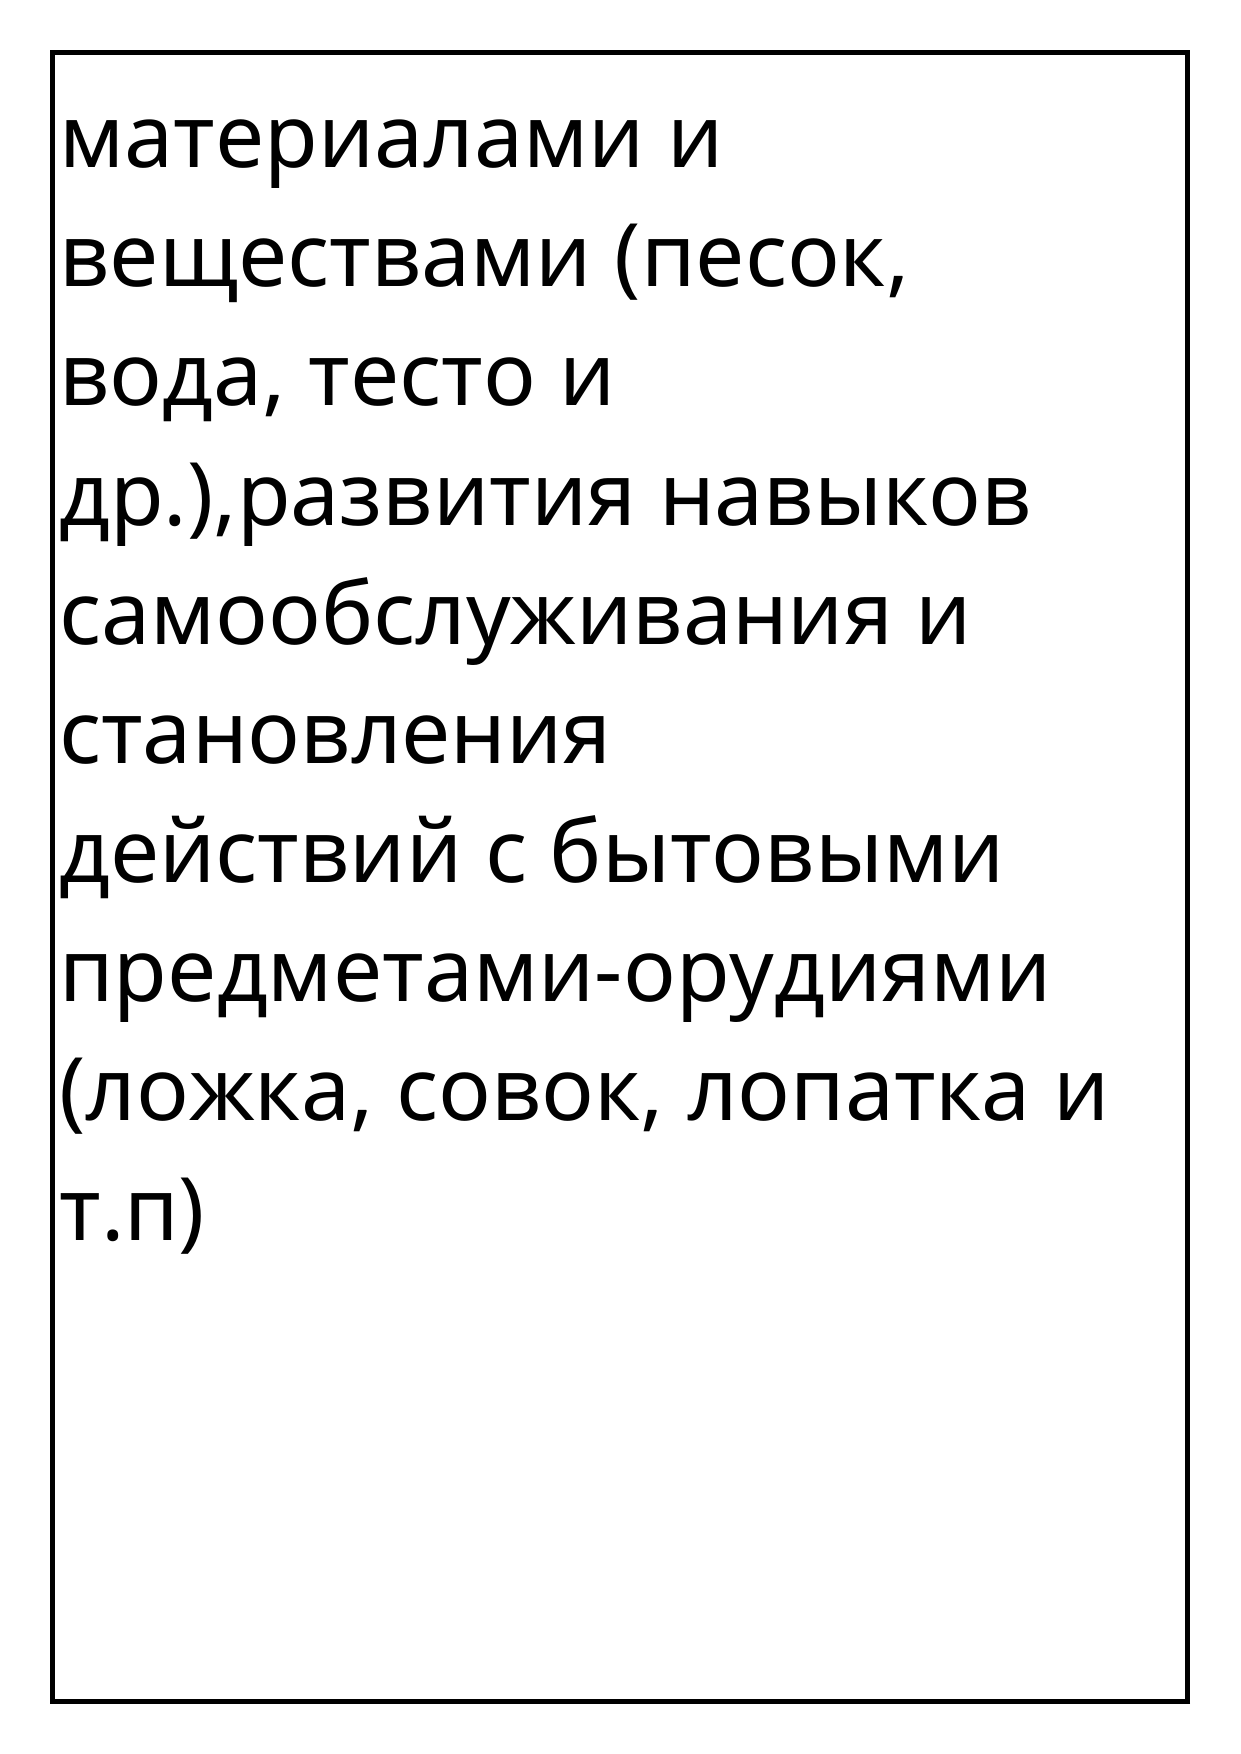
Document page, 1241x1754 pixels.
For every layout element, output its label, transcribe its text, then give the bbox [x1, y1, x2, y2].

text действий с бытовыми предметами-орудиями (ложка, совок, лопатка и т.п) [59, 789, 1181, 1266]
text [59, 74, 1181, 312]
text вода, тесто и др.),развития навыков самообслуживания и становления [59, 312, 1181, 789]
